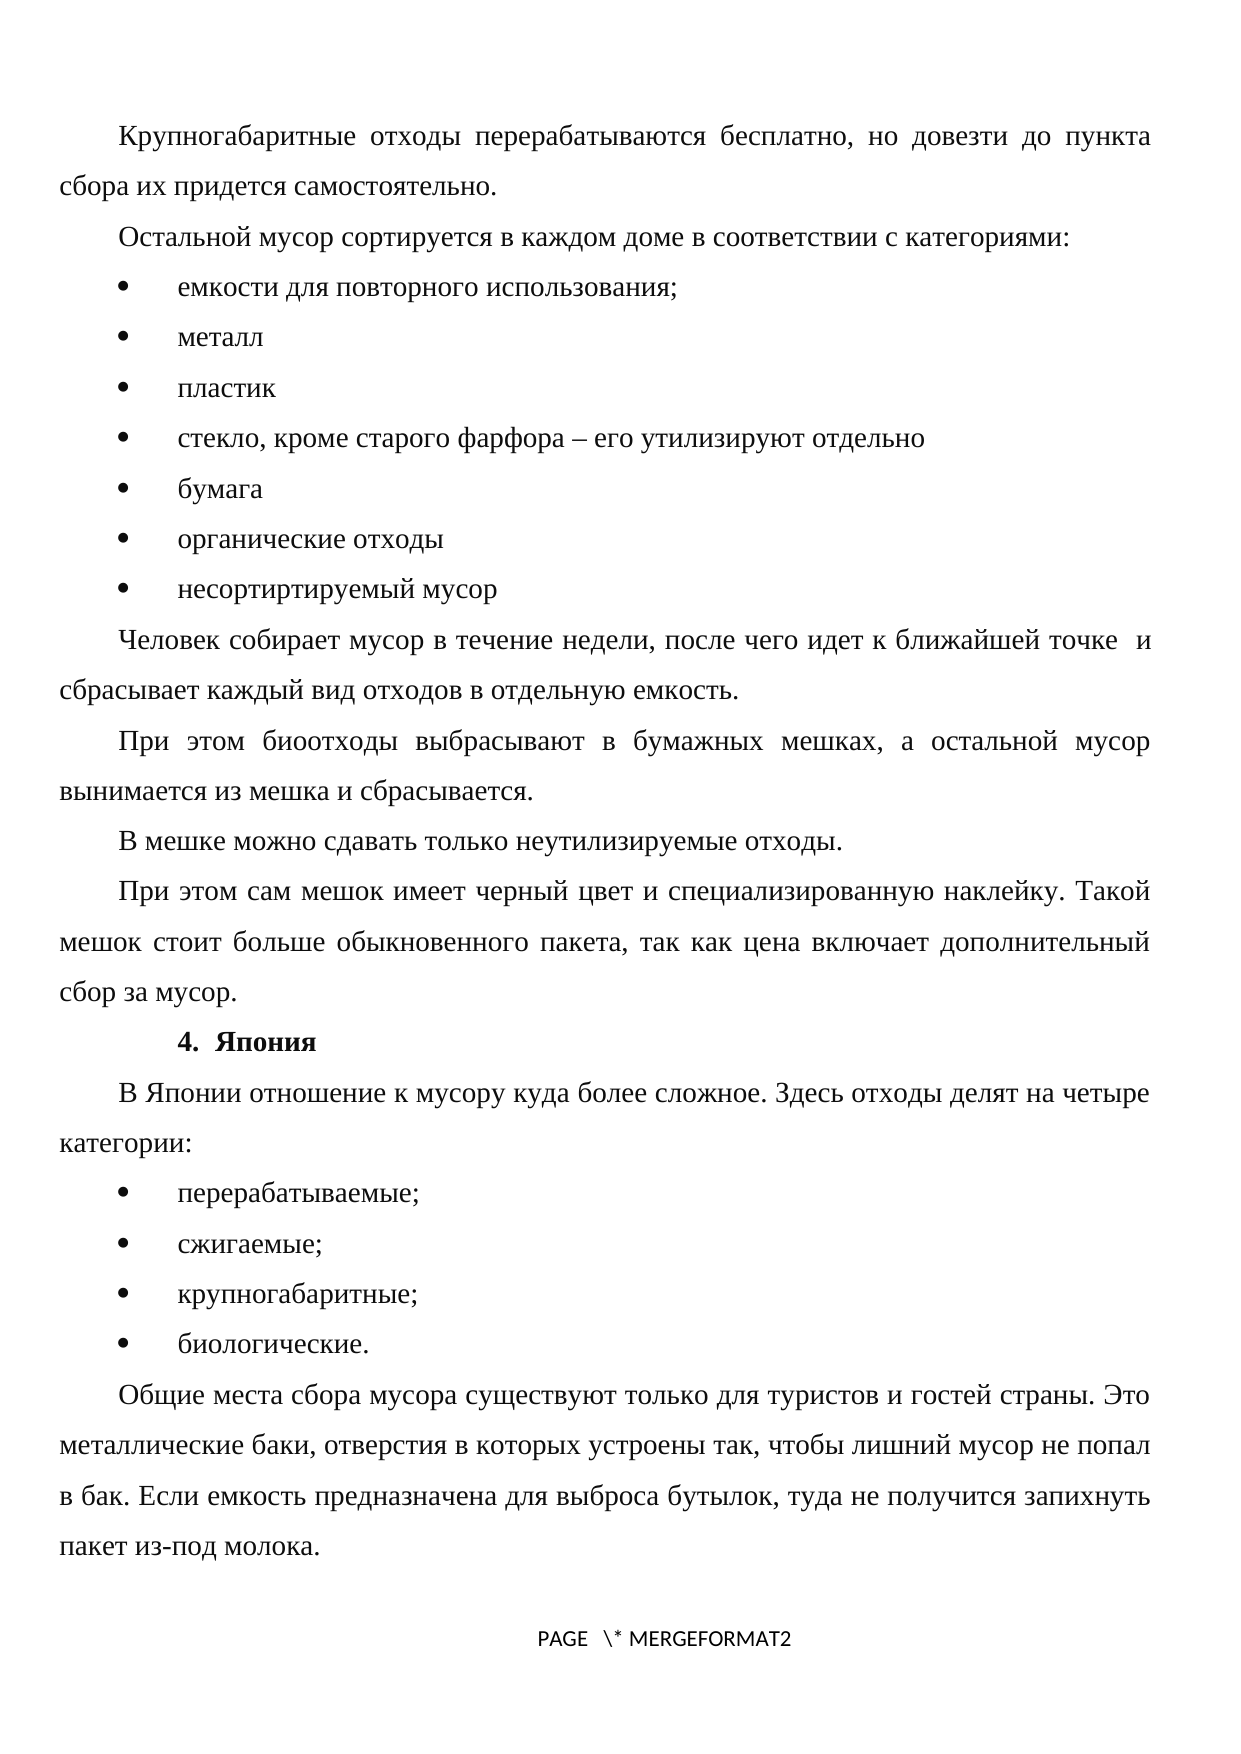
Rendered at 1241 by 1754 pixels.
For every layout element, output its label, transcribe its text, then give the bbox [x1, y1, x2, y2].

list стекло, кроме старого фарфора – его утилизируют отдельно [59, 420, 1152, 454]
text При этом сам мешок имеет черный цвет и специализированную наклейку. Такой мешок стоит больше обыкновенного пакета, так как цена включает дополнительный сбор за мусор. [59, 873, 1152, 1008]
list пластик [59, 370, 1152, 403]
text Общие места сбора мусора существуют только для туристов и гостей страны. Это металлические баки, отверстия в которых устроены так, чтобы лишний мусор не попал в бак. Если емкость предназначена для выброса бутылок, туда не получится запихнуть пакет из-под молока. [59, 1377, 1152, 1562]
list органические отходы [59, 521, 1152, 555]
list несортиртируемый мусор [59, 572, 1152, 605]
list металл [59, 319, 1152, 353]
text Остальной мусор сортируется в каждом доме в соответствии с категориями: [59, 219, 1152, 252]
list сжигаемые; [59, 1226, 1152, 1259]
list Человек собирает мусор в течение недели, после чего идет к ближайшей точке и сбрасывает каждый вид отходов в отдельную емкость. [59, 622, 1152, 706]
list бумага [59, 471, 1152, 504]
list В Японии отношение к мусору куда более сложное. Здесь отходы делят на четыре категории: [59, 1075, 1152, 1159]
list перерабатываемые; [59, 1175, 1152, 1209]
text При этом биоотходы выбрасывают в бумажных мешках, а остальной мусор вынимается из мешка и сбрасывается. [59, 723, 1152, 806]
list емкости для повторного использования; [59, 269, 1152, 303]
list крупногабаритные; [59, 1276, 1152, 1310]
text В мешке можно сдавать только неутилизируемые отходы. [59, 823, 1152, 857]
text Крупногабаритные отходы перерабатываются бесплатно, но довезти до пункта сбора их придется самостоятельно. [59, 118, 1152, 202]
list Япония [177, 1024, 1152, 1058]
list биологические. [59, 1327, 1152, 1360]
